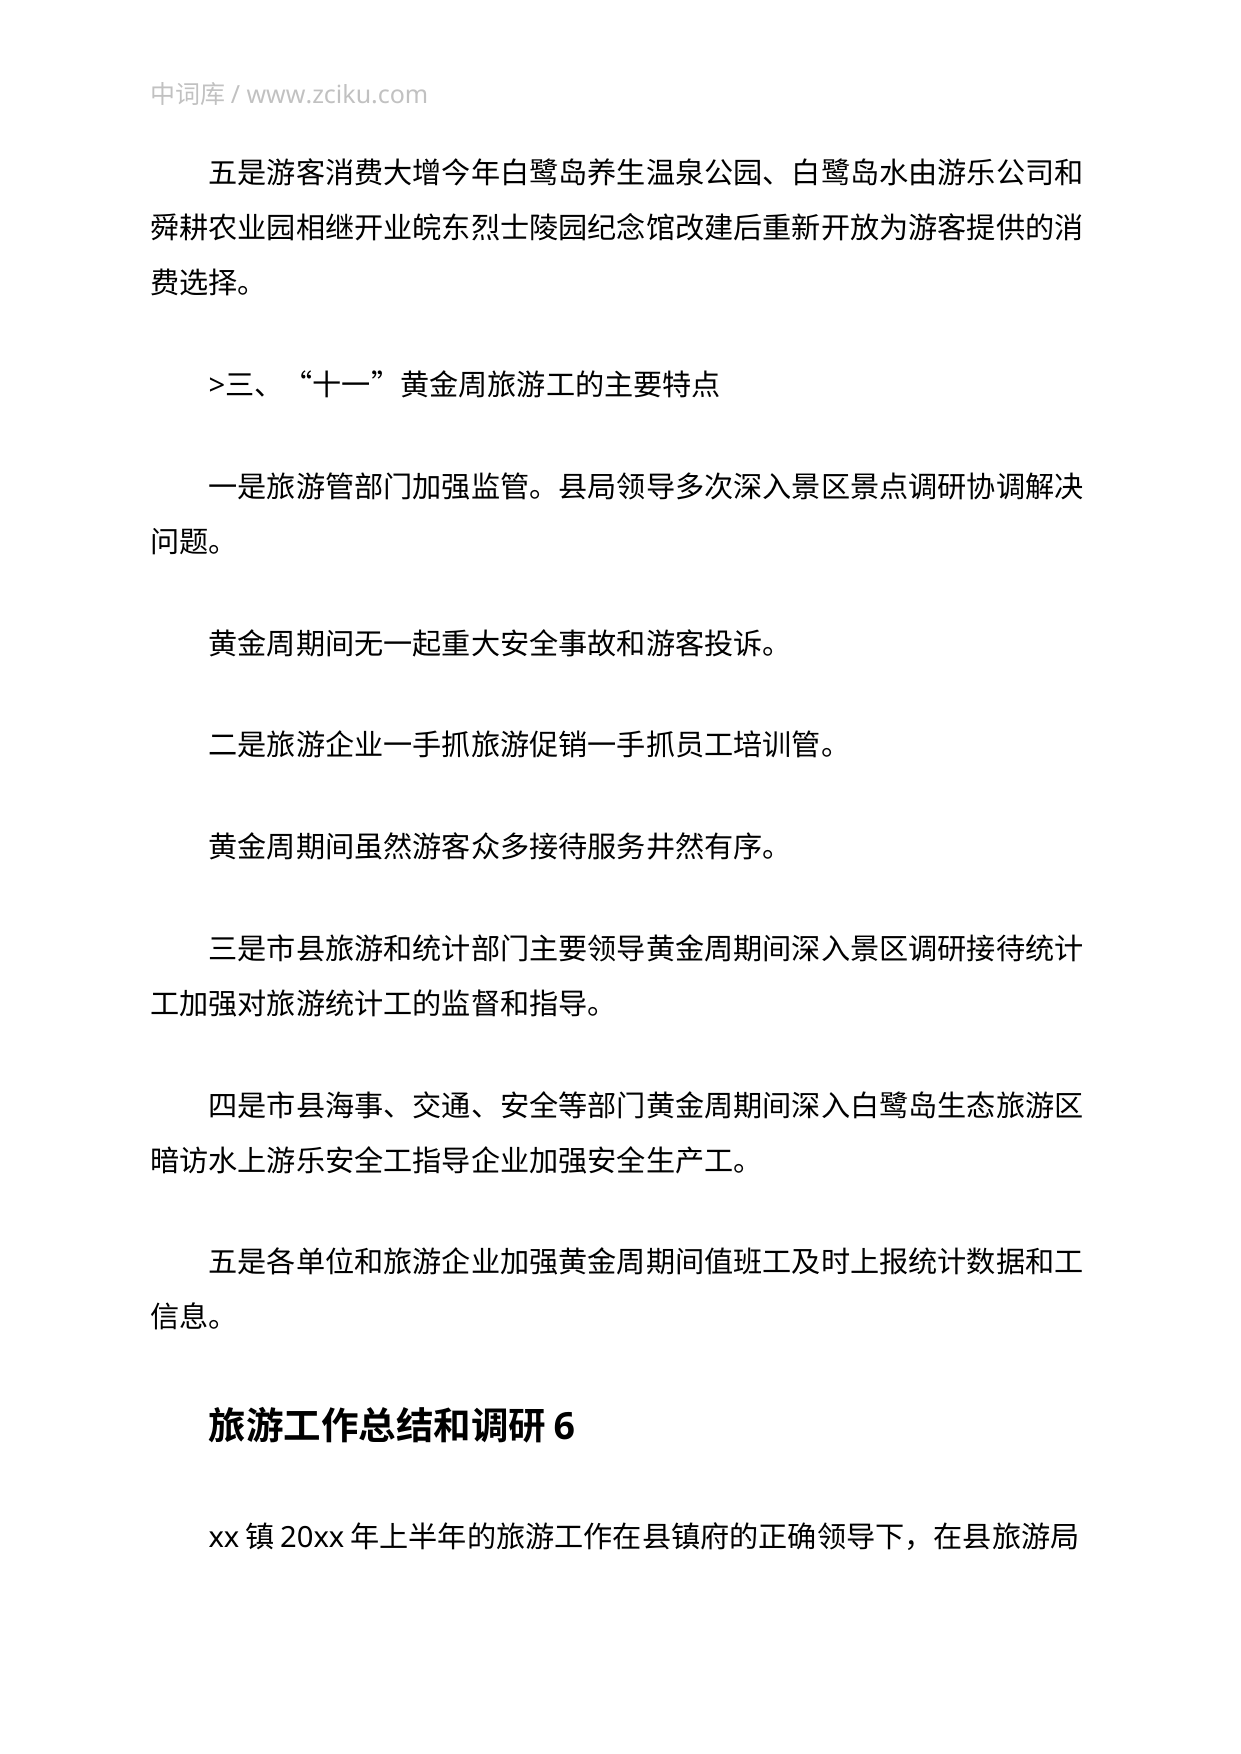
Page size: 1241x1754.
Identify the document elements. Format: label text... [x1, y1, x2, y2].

text 五是游客消费大增今年白鹭岛养生温泉公园、白鹭岛水由游乐公司和舜耕农业园相继开业皖东烈士陵园纪念馆改建后重新开放为游客提供的消费选择。 [150, 150, 1090, 302]
text 四是市县海事、交通、安全等部门黄金周期间深入白鹭岛生态旅游区暗访水上游乐安全工指导企业加强安全生产工。 [150, 1082, 1090, 1179]
text 黄金周期间虽然游客众多接待服务井然有序。 [150, 824, 1090, 866]
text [150, 1513, 1090, 1556]
text 五是各单位和旅游企业加强黄金周期间值班工及时上报统计数据和工信息。 [150, 1239, 1090, 1336]
text 三是市县旅游和统计部门主要领导黄金周期间深入景区调研接待统计工加强对旅游统计工的监督和指导。 [150, 926, 1090, 1023]
text >三、“十一”黄金周旅游工的主要特点 [150, 362, 1090, 404]
text 一是旅游管部门加强监管。县局领导多次深入景区景点调研协调解决问题。 [150, 463, 1090, 561]
text 二是旅游企业一手抓旅游促销一手抓员工培训管。 [150, 722, 1090, 764]
text 黄金周期间无一起重大安全事故和游客投诉。 [150, 620, 1090, 662]
text 旅游工作总结和调研6 [150, 1396, 1090, 1450]
